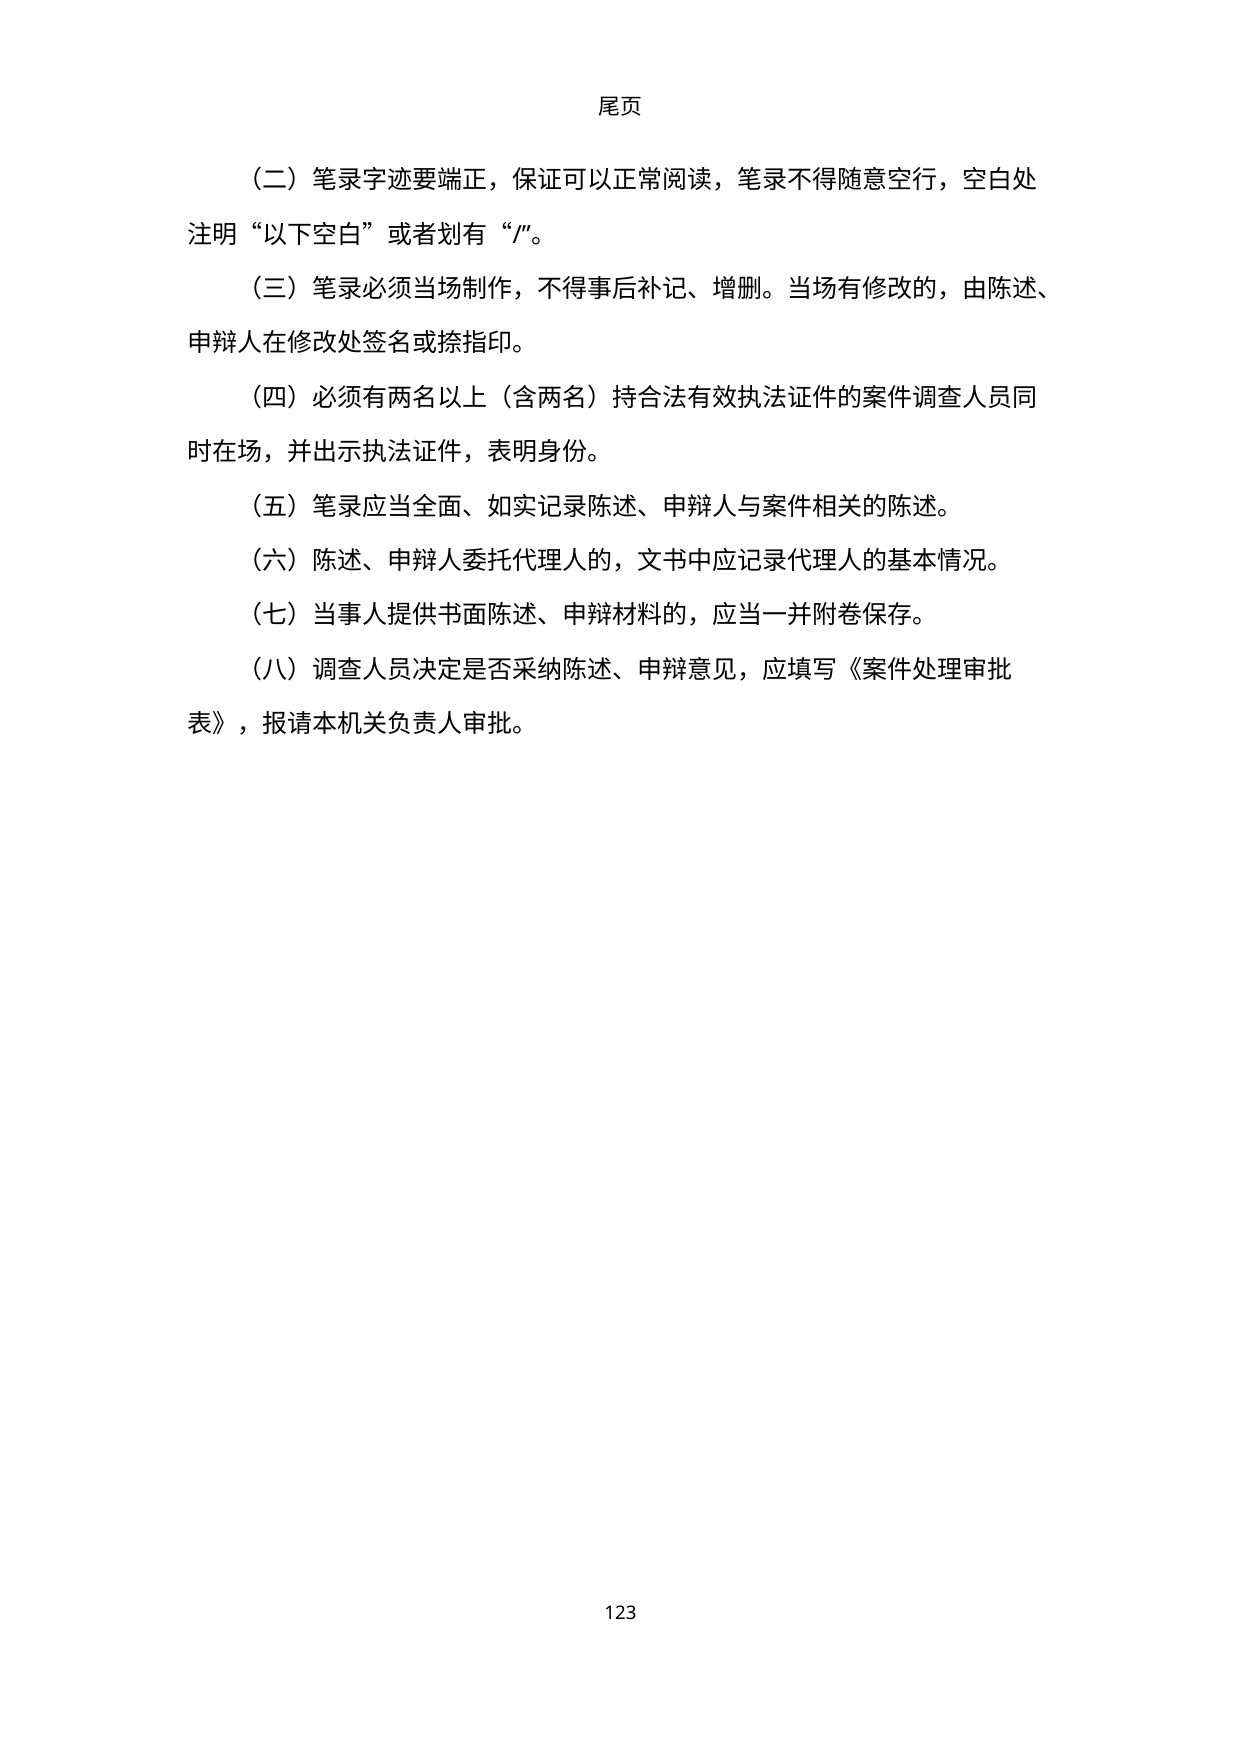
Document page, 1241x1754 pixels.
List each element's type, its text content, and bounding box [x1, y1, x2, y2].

text （三）笔录必须当场制作，不得事后补记、增删。当场有修改的，由陈述、申辩人在修改处签名或捺指印。 [187, 268, 1053, 359]
text （五）笔录应当全面、如实记录陈述、申辩人与案件相关的陈述。 [187, 486, 1053, 522]
text （六）陈述、申辩人委托代理人的，文书中应记录代理人的基本情况。 [187, 540, 1053, 577]
text （二）笔录字迹要端正，保证可以正常阅读，笔录不得随意空行，空白处注明“以下空白”或者划有“/”。 [187, 160, 1053, 250]
text （八）调查人员决定是否采纳陈述、申辩意见，应填写《案件处理审批表》，报请本机关负责人审批。 [187, 649, 1053, 740]
text （七）当事人提供书面陈述、申辩材料的，应当一并附卷保存。 [187, 595, 1053, 631]
text （四）必须有两名以上（含两名）持合法有效执法证件的案件调查人员同时在场，并出示执法证件，表明身份。 [187, 377, 1053, 468]
